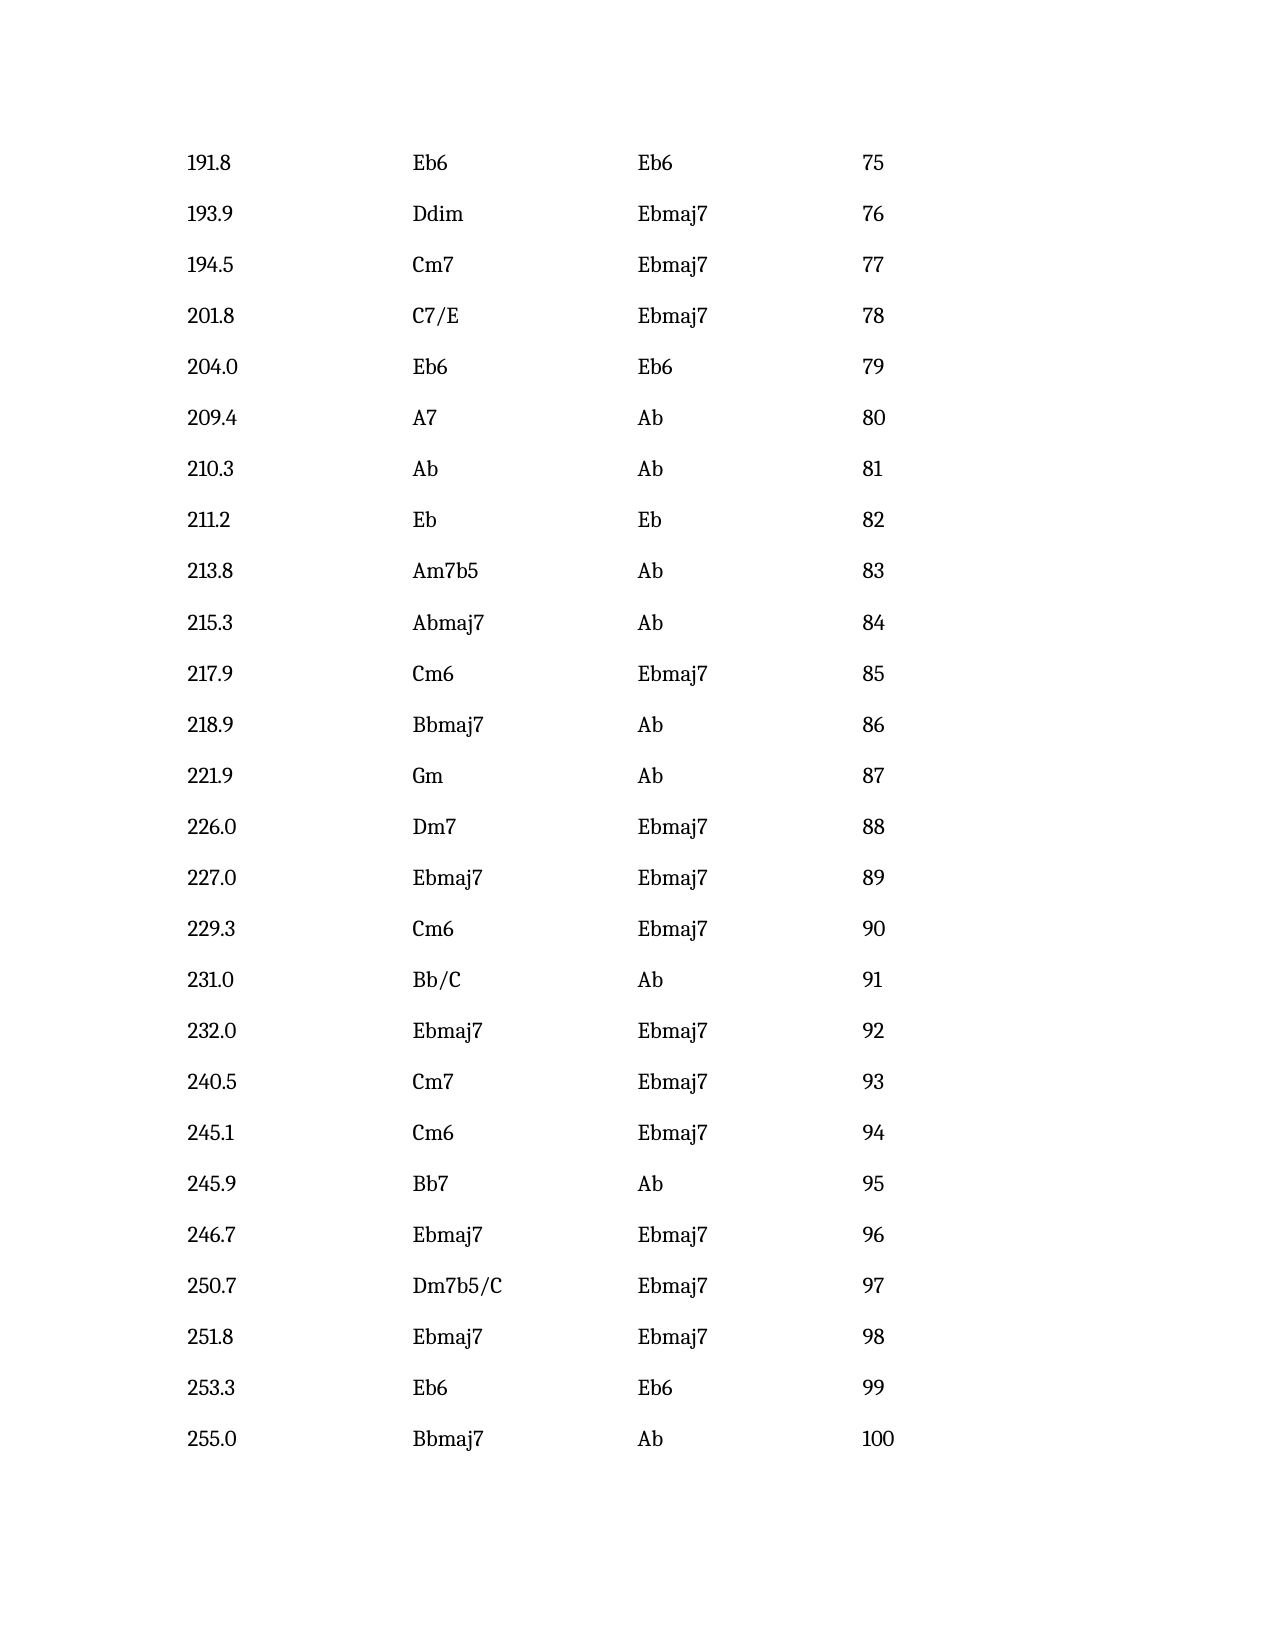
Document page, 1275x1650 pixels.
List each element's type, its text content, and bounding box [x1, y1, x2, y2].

table_cell 217.9 [176, 660, 401, 711]
table_cell 245.1 [176, 1120, 401, 1171]
table_cell 215.3 [176, 609, 401, 660]
table_cell 76 [851, 201, 1076, 252]
table_cell Ebmaj7 [626, 1273, 851, 1324]
table_cell 86 [851, 711, 1076, 762]
table_cell Bbmaj7 [401, 711, 626, 762]
table_cell Eb6 [626, 354, 851, 405]
table_cell 229.3 [176, 916, 401, 967]
table_cell 99 [851, 1375, 1076, 1426]
table_cell Dm7 [401, 814, 626, 864]
table_cell 83 [851, 558, 1076, 609]
table_cell 92 [851, 1018, 1076, 1069]
table_cell 90 [851, 916, 1076, 967]
table_cell 193.9 [176, 201, 401, 252]
table_cell Eb6 [401, 1375, 626, 1426]
table_cell 218.9 [176, 711, 401, 762]
table_cell 246.7 [176, 1222, 401, 1273]
table_cell Ab [626, 1426, 851, 1477]
table_cell Ebmaj7 [626, 660, 851, 711]
table_cell 253.3 [176, 1375, 401, 1426]
table_cell 201.8 [176, 303, 401, 354]
table_cell 94 [851, 1120, 1076, 1171]
table_cell Bbmaj7 [401, 1426, 626, 1477]
table_cell A7 [401, 405, 626, 456]
table_cell 81 [851, 456, 1076, 507]
table_cell Cm7 [401, 252, 626, 303]
table_cell 75 [851, 150, 1076, 201]
table_cell Ebmaj7 [401, 1018, 626, 1069]
table_cell Ebmaj7 [401, 1222, 626, 1273]
table_cell Am7b5 [401, 558, 626, 609]
table_cell Ab [626, 609, 851, 660]
table_cell 210.3 [176, 456, 401, 507]
table_cell Ab [626, 558, 851, 609]
table_cell Ab [626, 763, 851, 813]
table_cell Eb6 [401, 150, 626, 201]
table_cell Ab [626, 1171, 851, 1222]
table_cell 231.0 [176, 967, 401, 1018]
table_cell 211.2 [176, 507, 401, 558]
table_cell Cm6 [401, 916, 626, 967]
table_cell Cm7 [401, 1069, 626, 1120]
table_cell Bb7 [401, 1171, 626, 1222]
table_cell 97 [851, 1273, 1076, 1324]
table_cell 209.4 [176, 405, 401, 456]
table_cell Eb6 [626, 150, 851, 201]
table_cell Bb/C [401, 967, 626, 1018]
table_cell Dm7b5/C [401, 1273, 626, 1324]
table_cell Ebmaj7 [626, 252, 851, 303]
table_cell 80 [851, 405, 1076, 456]
table_cell Ab [626, 711, 851, 762]
table_cell Ab [626, 967, 851, 1018]
table_cell Ebmaj7 [626, 1120, 851, 1171]
table_cell Ab [626, 456, 851, 507]
table_cell 91 [851, 967, 1076, 1018]
table_cell 95 [851, 1171, 1076, 1222]
table_cell 221.9 [176, 763, 401, 813]
table_cell Abmaj7 [401, 609, 626, 660]
table_cell Eb [626, 507, 851, 558]
table_cell Cm6 [401, 660, 626, 711]
table_cell Ebmaj7 [626, 865, 851, 916]
table_cell 240.5 [176, 1069, 401, 1120]
table_cell Cm6 [401, 1120, 626, 1171]
table_cell 255.0 [176, 1426, 401, 1477]
table_cell Gm [401, 763, 626, 813]
table_cell Eb6 [401, 354, 626, 405]
table_cell 96 [851, 1222, 1076, 1273]
table_cell 85 [851, 660, 1076, 711]
table_cell 226.0 [176, 814, 401, 864]
table_cell 89 [851, 865, 1076, 916]
table_cell 78 [851, 303, 1076, 354]
table_cell 93 [851, 1069, 1076, 1120]
table_cell 98 [851, 1324, 1076, 1375]
table_cell Ab [401, 456, 626, 507]
table_cell 227.0 [176, 865, 401, 916]
table_cell 82 [851, 507, 1076, 558]
table_cell Ebmaj7 [626, 201, 851, 252]
table_cell Ab [626, 405, 851, 456]
table_cell 191.8 [176, 150, 401, 201]
table_cell Ebmaj7 [626, 1069, 851, 1120]
table_cell Ebmaj7 [401, 865, 626, 916]
table_cell Ddim [401, 201, 626, 252]
table_cell 100 [851, 1426, 1076, 1477]
table_cell Ebmaj7 [626, 303, 851, 354]
table_cell 232.0 [176, 1018, 401, 1069]
table_cell Eb6 [626, 1375, 851, 1426]
table_cell 250.7 [176, 1273, 401, 1324]
table_cell Eb [401, 507, 626, 558]
table_cell 194.5 [176, 252, 401, 303]
table_cell Ebmaj7 [626, 916, 851, 967]
table_cell 87 [851, 763, 1076, 813]
table_cell C7/E [401, 303, 626, 354]
table_cell Ebmaj7 [626, 1222, 851, 1273]
table_cell 213.8 [176, 558, 401, 609]
table_cell Ebmaj7 [626, 1018, 851, 1069]
table_cell 77 [851, 252, 1076, 303]
table_cell 251.8 [176, 1324, 401, 1375]
table_cell Ebmaj7 [626, 814, 851, 864]
table_cell Ebmaj7 [626, 1324, 851, 1375]
table_cell 204.0 [176, 354, 401, 405]
table_cell Ebmaj7 [401, 1324, 626, 1375]
table_cell 79 [851, 354, 1076, 405]
table_cell 245.9 [176, 1171, 401, 1222]
table_cell 88 [851, 814, 1076, 864]
table_cell 84 [851, 609, 1076, 660]
